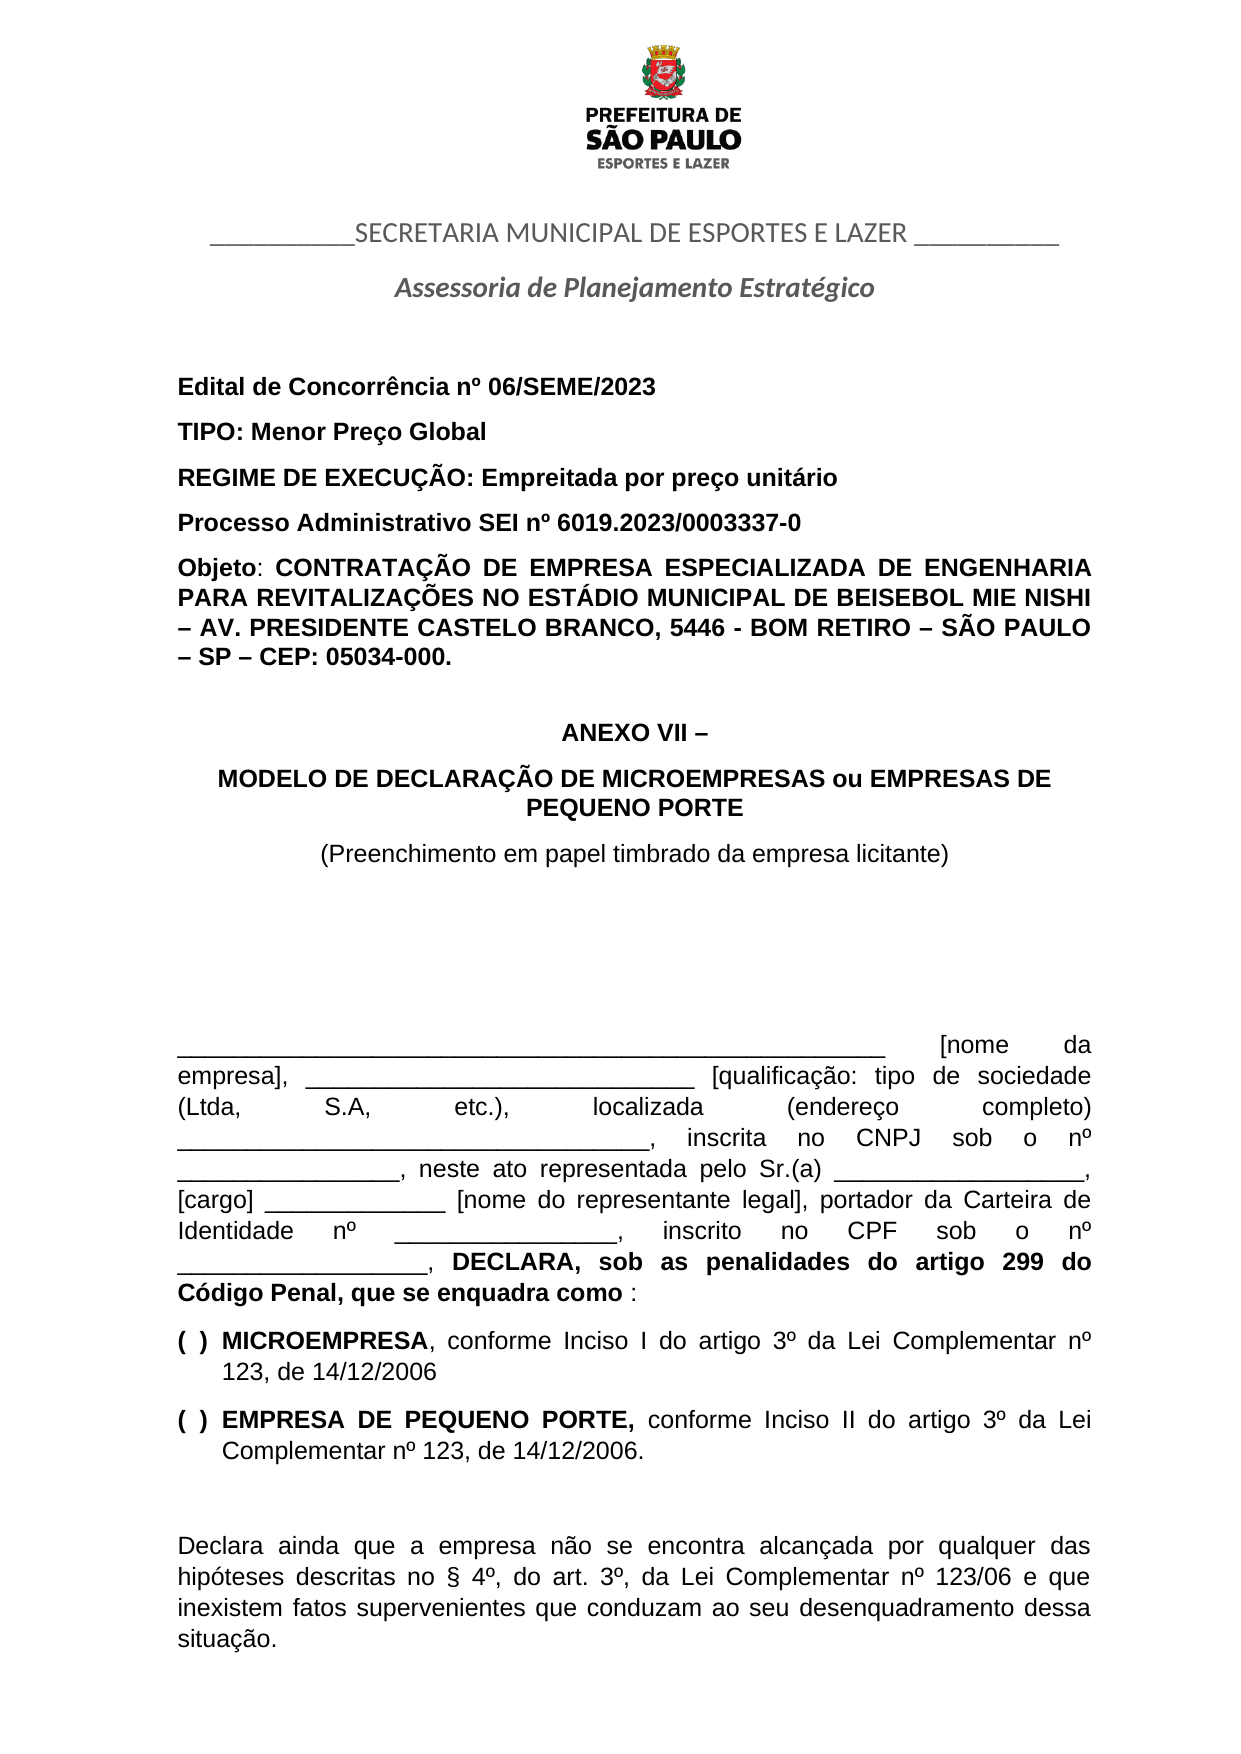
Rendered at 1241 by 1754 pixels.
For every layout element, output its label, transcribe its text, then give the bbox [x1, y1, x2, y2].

text REGIME DE EXECUÇÃO: Empreitada por preço unitário [177, 462, 1092, 491]
text MODELO DE DECLARAÇÃO DE MICROEMPRESAS ou EMPRESAS DE PEQUENO PORTE [177, 764, 1092, 823]
text ___________________________________________________ [nome da empresa], ____________________________ [qualificação: tipo de sociedade (Ltda, S.A, etc.), localizada (endereço completo) __________________________________, inscrita no CNPJ sob o nº ________________, neste ato representada pelo Sr.(a) __________________, [cargo] _____________ [nome do representante legal], portador da Carteira de Identidade nº ________________, inscrito no CPF sob o nº __________________, DECLARA, sob as penalidades do artigo 299 do Código Penal, que se enquadra como : [177, 1030, 1092, 1307]
picture [551, 22, 776, 191]
text ( ) MICROEMPRESA, conforme Inciso I do artigo 3º da Lei Complementar nº 123, de 14/12/2006 [177, 1326, 1092, 1386]
text (Preenchimento em papel timbrado da empresa licitante) [177, 839, 1092, 868]
text Processo Administrativo SEI nº 6019.2023/0003337-0 [177, 508, 1092, 537]
text TIPO: Menor Preço Global [177, 417, 1092, 446]
text ( ) EMPRESA DE PEQUENO PORTE, conforme Inciso II do artigo 3º da Lei Complementar nº 123, de 14/12/2006. [177, 1405, 1092, 1465]
text Declara ainda que a empresa não se encontra alcançada por qualquer das hipóteses descritas no § 4º, do art. 3º, da Lei Complementar nº 123/06 e que inexistem fatos supervenientes que conduzam ao seu desenquadramento dessa situação. [177, 1531, 1092, 1653]
text Edital de Concorrência nº 06/SEME/2023 [177, 372, 1092, 400]
text ANEXO VII – [177, 718, 1092, 748]
text Objeto: CONTRATAÇÃO DE EMPRESA ESPECIALIZADA DE ENGENHARIA PARA REVITALIZAÇÕES NO ESTÁDIO MUNICIPAL DE BEISEBOL MIE NISHI – AV. PRESIDENTE CASTELO BRANCO, 5446 - BOM RETIRO – SÃO PAULO – SP – CEP: 05034-000. [177, 553, 1092, 671]
